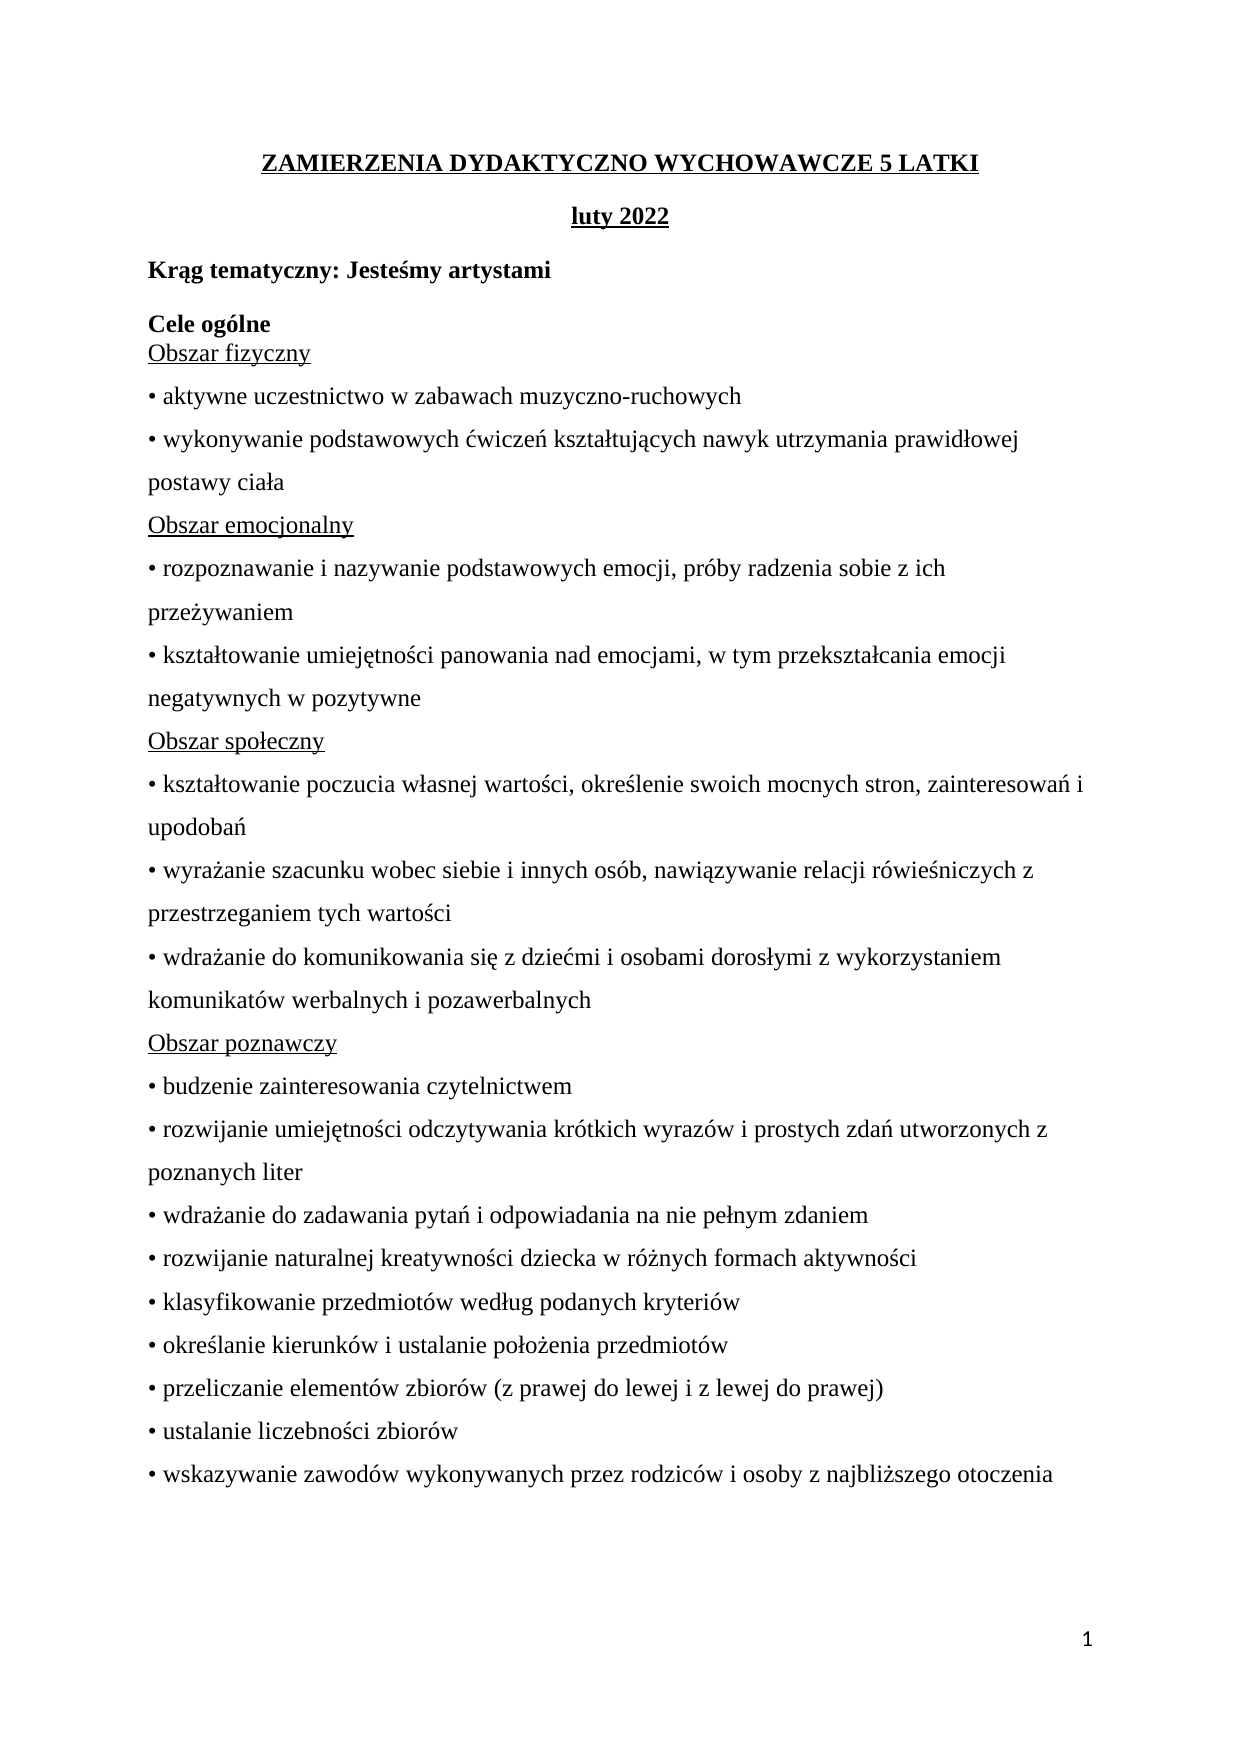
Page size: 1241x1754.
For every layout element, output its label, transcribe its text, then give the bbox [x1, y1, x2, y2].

text • przeliczanie elementów zbiorów (z prawej do lewej i z lewej do prawej) [148, 1373, 1093, 1402]
text Cele ogólne [148, 309, 1093, 338]
text Obszar emocjonalny • rozpoznawanie i nazywanie podstawowych emocji, próby radzenia sobie z ich przeżywaniem [148, 510, 1093, 625]
text • rozwijanie umiejętności odczytywania krótkich wyrazów i prostych zdań utworzonych z poznanych liter [148, 1114, 1093, 1186]
text • kształtowanie poczucia własnej wartości, określenie swoich mocnych stron, zainteresowań i upodobań [148, 769, 1093, 841]
text • wdrażanie do zadawania pytań i odpowiadania na nie pełnym zdaniem [148, 1200, 1093, 1229]
text luty 2022 [148, 201, 1093, 230]
text Krąg tematyczny: Jesteśmy artystami [148, 255, 1093, 284]
text Obszar społeczny [148, 726, 1093, 755]
text • budzenie zainteresowania czytelnictwem [148, 1071, 1093, 1100]
text ZAMIERZENIA DYDAKTYCZNO WYCHOWAWCZE 5 LATKI [148, 148, 1093, 176]
text • kształtowanie umiejętności panowania nad emocjami, w tym przekształcania emocji negatywnych w pozytywne [148, 640, 1093, 712]
text • rozwijanie naturalnej kreatywności dziecka w różnych formach aktywności [148, 1243, 1093, 1272]
text • wykonywanie podstawowych ćwiczeń kształtujących nawyk utrzymania prawidłowej postawy ciała [148, 424, 1093, 496]
text • ustalanie liczebności zbiorów [148, 1416, 1093, 1445]
text • wskazywanie zawodów wykonywanych przez rodziców i osoby z najbliższego otoczenia [148, 1459, 1093, 1488]
text • aktywne uczestnictwo w zabawach muzyczno-ruchowych [148, 381, 1093, 410]
text • wyrażanie szacunku wobec siebie i innych osób, nawiązywanie relacji rówieśniczych z przestrzeganiem tych wartości [148, 855, 1093, 927]
text Obszar fizyczny [148, 338, 1093, 367]
text • klasyfikowanie przedmiotów według podanych kryteriów [148, 1287, 1093, 1315]
text • określanie kierunków i ustalanie położenia przedmiotów [148, 1330, 1093, 1358]
text • wdrażanie do komunikowania się z dziećmi i osobami dorosłymi z wykorzystaniem komunikatów werbalnych i pozawerbalnych [148, 942, 1093, 1013]
text Obszar poznawczy [148, 1028, 1093, 1057]
